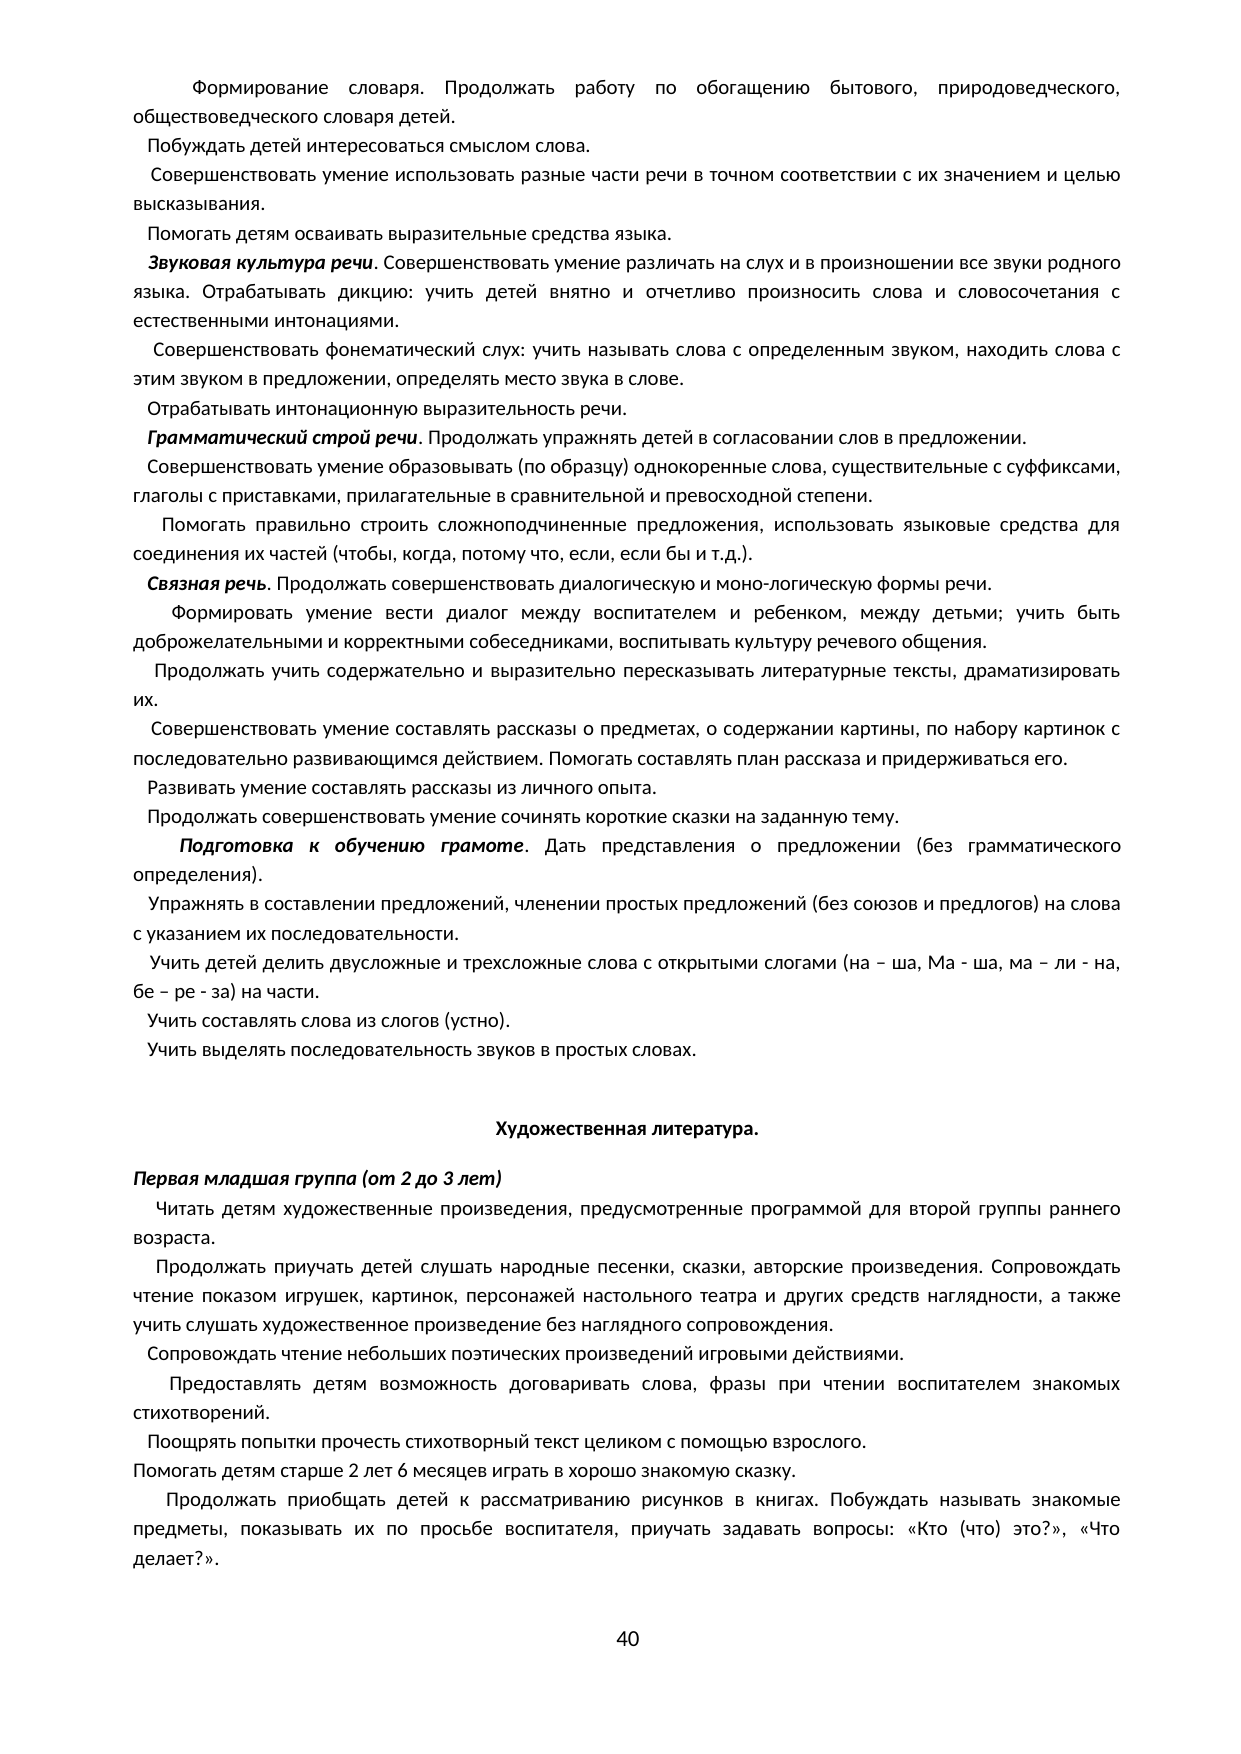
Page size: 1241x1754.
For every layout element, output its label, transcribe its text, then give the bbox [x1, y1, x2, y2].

text Формирование словаря. Продолжать работу по обогащению бытового, природоведческого, обществоведческого словаря детей. [133, 74, 1122, 128]
text Предоставлять детям возможность договаривать слова, фразы при чтении воспитателем знакомых стихотворений. [133, 1370, 1122, 1424]
text Совершенствовать умение образовывать (по образцу) однокоренные слова, существительные с суффиксами, глаголы с приставками, прилагательные в сравнительной и превосходной степени. [133, 453, 1122, 508]
text Связная речь. Продолжать совершенствовать диалогическую и моно-логическую формы речи. [133, 570, 1122, 595]
text Учить составлять слова из слогов (устно). [133, 1007, 1122, 1033]
text Совершенствовать умение использовать разные части речи в точном соответствии с их значением и целью высказывания. [133, 161, 1122, 216]
text Продолжать совершенствовать умение сочинять короткие сказки на заданную тему. [133, 803, 1122, 828]
text Сопровождать чтение небольших поэтических произведений игровыми действиями. [133, 1341, 1122, 1366]
text Формировать умение вести диалог между воспитателем и ребенком, между детьми; учить быть доброжелательными и корректными собеседниками, воспитывать культуру речевого общения. [133, 599, 1122, 653]
text Помогать правильно строить сложноподчиненные предложения, использовать языковые средства для соединения их частей (чтобы, когда, потому что, если, если бы и т.д.). [133, 511, 1122, 566]
text Помогать детям старше 2 лет 6 месяцев играть в хорошо знакомую сказку. [133, 1457, 1122, 1483]
text Продолжать приобщать детей к рассматриванию рисунков в книгах. Побуждать называть знакомые предметы, показывать их по просьбе воспитателя, приучать задавать вопросы: «Кто (что) это?», «Что делает?». [133, 1486, 1122, 1570]
text Продолжать приучать детей слушать народные песенки, сказки, авторские произведения. Сопровождать чтение показом игрушек, картинок, персонажей настольного театра и других средств наглядности, а также учить слушать художественное произведение без наглядного сопровождения. [133, 1253, 1122, 1337]
text Подготовка к обучению грамоте. Дать представления о предложении (без грамматического определения). [133, 832, 1122, 887]
text Продолжать учить содержательно и выразительно пересказывать литературные тексты, драматизировать их. [133, 657, 1122, 712]
text Упражнять в составлении предложений, членении простых предложений (без союзов и предлогов) на слова с указанием их последовательности. [133, 891, 1122, 945]
text Звуковая культура речи. Совершенствовать умение различать на слух и в произношении все звуки родного языка. Отрабатывать дикцию: учить детей внятно и отчетливо произносить слова и словосочетания с естественными интонациями. [133, 249, 1122, 333]
text Развивать умение составлять рассказы из личного опыта. [133, 774, 1122, 799]
text Помогать детям осваивать выразительные средства языка. [133, 220, 1122, 245]
text Поощрять попытки прочесть стихотворный текст целиком с помощью взрослого. [133, 1428, 1122, 1453]
text Грамматический строй речи. Продолжать упражнять детей в согласовании слов в предложении. [133, 424, 1122, 449]
text Отрабатывать интонационную выразительность речи. [133, 395, 1122, 420]
text Учить выделять последовательность звуков в простых словах. [133, 1036, 1122, 1062]
text Читать детям художественные произведения, предусмотренные программой для второй группы раннего возраста. [133, 1195, 1122, 1249]
text Первая младшая группа (от 2 до 3 лет) [133, 1166, 1122, 1191]
text Побуждать детей интересоваться смыслом слова. [133, 132, 1122, 158]
text Совершенствовать умение составлять рассказы о предметах, о содержании картины, по набору картинок с последовательно развивающимся действием. Помогать составлять план рассказа и придерживаться его. [133, 716, 1122, 770]
text Художественная литература. [133, 1116, 1122, 1141]
text Совершенствовать фонематический слух: учить называть слова с определенным звуком, находить слова с этим звуком в предложении, определять место звука в слове. [133, 336, 1122, 391]
text Учить детей делить двусложные и трехсложные слова с открытыми слогами (на – ша, Ма - ша, ма – ли - на, бе – ре - за) на части. [133, 949, 1122, 1003]
